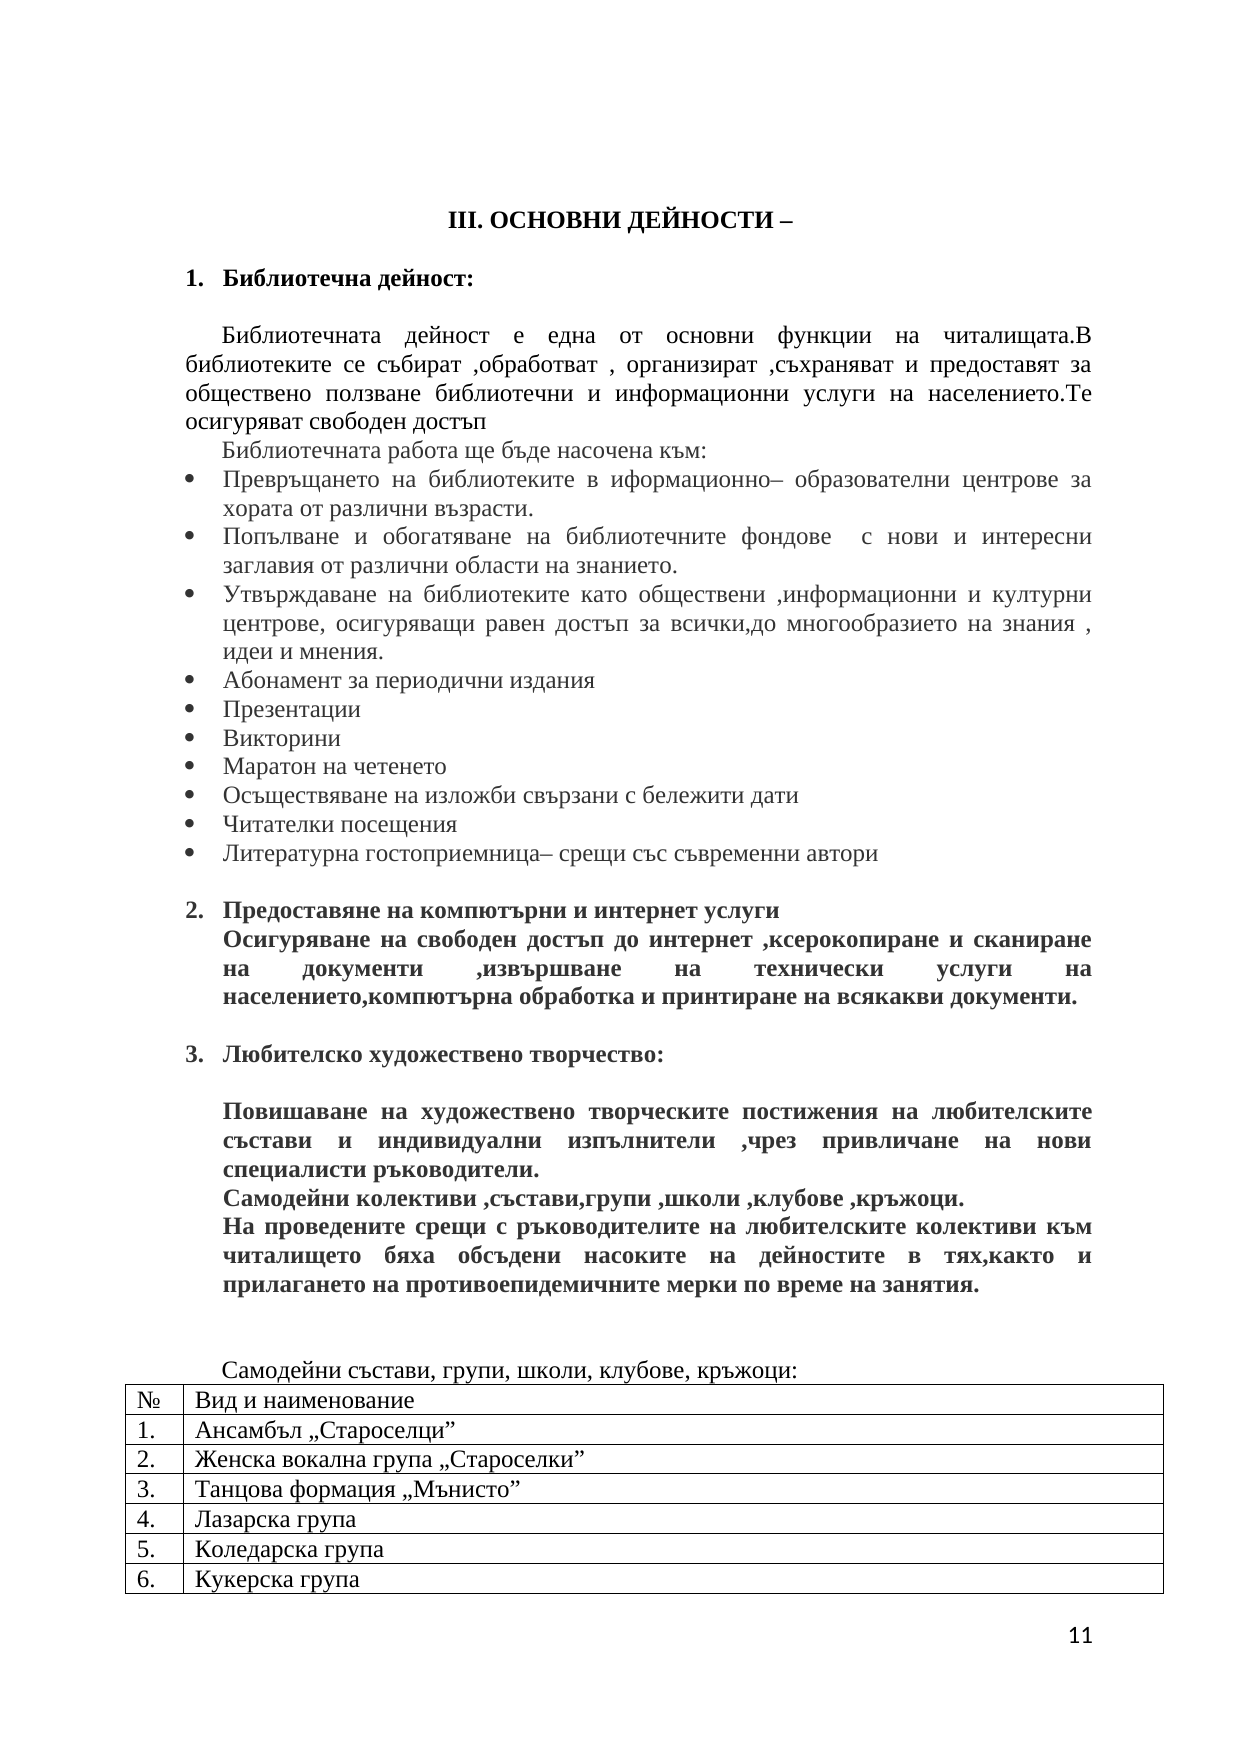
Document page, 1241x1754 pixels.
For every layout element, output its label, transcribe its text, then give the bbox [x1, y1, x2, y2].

list Попълване и обогатяване на библиотечните фондове с нови и интересни заглавия от различни области на знанието. [185, 521, 1093, 579]
list Абонамент за периодични издания [185, 665, 1093, 694]
table_cell 4. [126, 1504, 183, 1533]
list Любителско художествено творчество: [185, 1039, 1093, 1068]
text Библиотечната работа ще бъде насочена към: [148, 435, 1093, 464]
table_cell Лазарска група [184, 1504, 1163, 1533]
table_cell Ансамбъл „Староселци” [184, 1415, 1163, 1443]
list Литературна гостоприемница– срещи със съвременни автори [185, 838, 1093, 866]
text Самодейни състави, групи, школи, клубове, кръжоци: [148, 1355, 1093, 1384]
text Библиотечната дейност е една от основни функции на читалищата.В библиотеките се събират ,обработват , организират ,съхраняват и предоставят за обществено ползване библиотечни и информационни услуги на населението.Те осигуряват свободен достъп [185, 320, 1093, 435]
table_cell Коледарска група [184, 1534, 1163, 1563]
list Презентации [185, 694, 1093, 723]
table_cell 1. [126, 1415, 183, 1443]
list Самодейни колективи ,състави,групи ,школи ,клубове ,кръжоци. [223, 1183, 1093, 1211]
table_cell 2. [126, 1445, 183, 1473]
list Викторини [185, 723, 1093, 751]
list Осигуряване на свободен достъп до интернет ,ксерокопиране и сканиране на документи ,извършване на технически услуги на населението,компютърна обработка и принтиране на всякакви документи. [223, 924, 1093, 1010]
list Утвърждаване на библиотеките като обществени ,информационни и културни центрове, осигуряващи равен достъп за всички,до многообразието на знания , идеи и мнения. [185, 579, 1093, 665]
table_header № [126, 1385, 183, 1414]
table_cell Танцова формация „Мънисто” [184, 1474, 1163, 1503]
text III. ОСНОВНИ ДЕЙНОСТИ – [148, 205, 1093, 234]
table_header Вид и наименование [184, 1385, 1163, 1414]
list Осъществяване на изложби свързани с бележити дати [185, 780, 1093, 809]
table_cell 3. [126, 1474, 183, 1503]
list Маратон на четенето [185, 751, 1093, 780]
table_cell Кукерска група [184, 1564, 1163, 1592]
table_cell 6. [126, 1564, 183, 1592]
list Библиотечна дейност: [185, 263, 1093, 291]
list Читателки посещения [185, 809, 1093, 838]
list Превръщането на библиотеките в иформационно– образователни центрове за хората от различни възрасти. [185, 464, 1093, 521]
list На проведените срещи с ръководителите на любителските колективи към читалището бяха обсъдени насоките на дейностите в тях,както и прилагането на противоепидемичните мерки по време на занятия. [223, 1211, 1093, 1298]
table_cell 5. [126, 1534, 183, 1563]
table_cell Женска вокална група „Староселки” [184, 1445, 1163, 1473]
list Предоставяне на компютърни и интернет услуги [185, 895, 1093, 924]
list Повишаване на художествено творческите постижения на любителските състави и индивидуални изпълнители ,чрез привличане на нови специалисти ръководители. [223, 1096, 1093, 1183]
